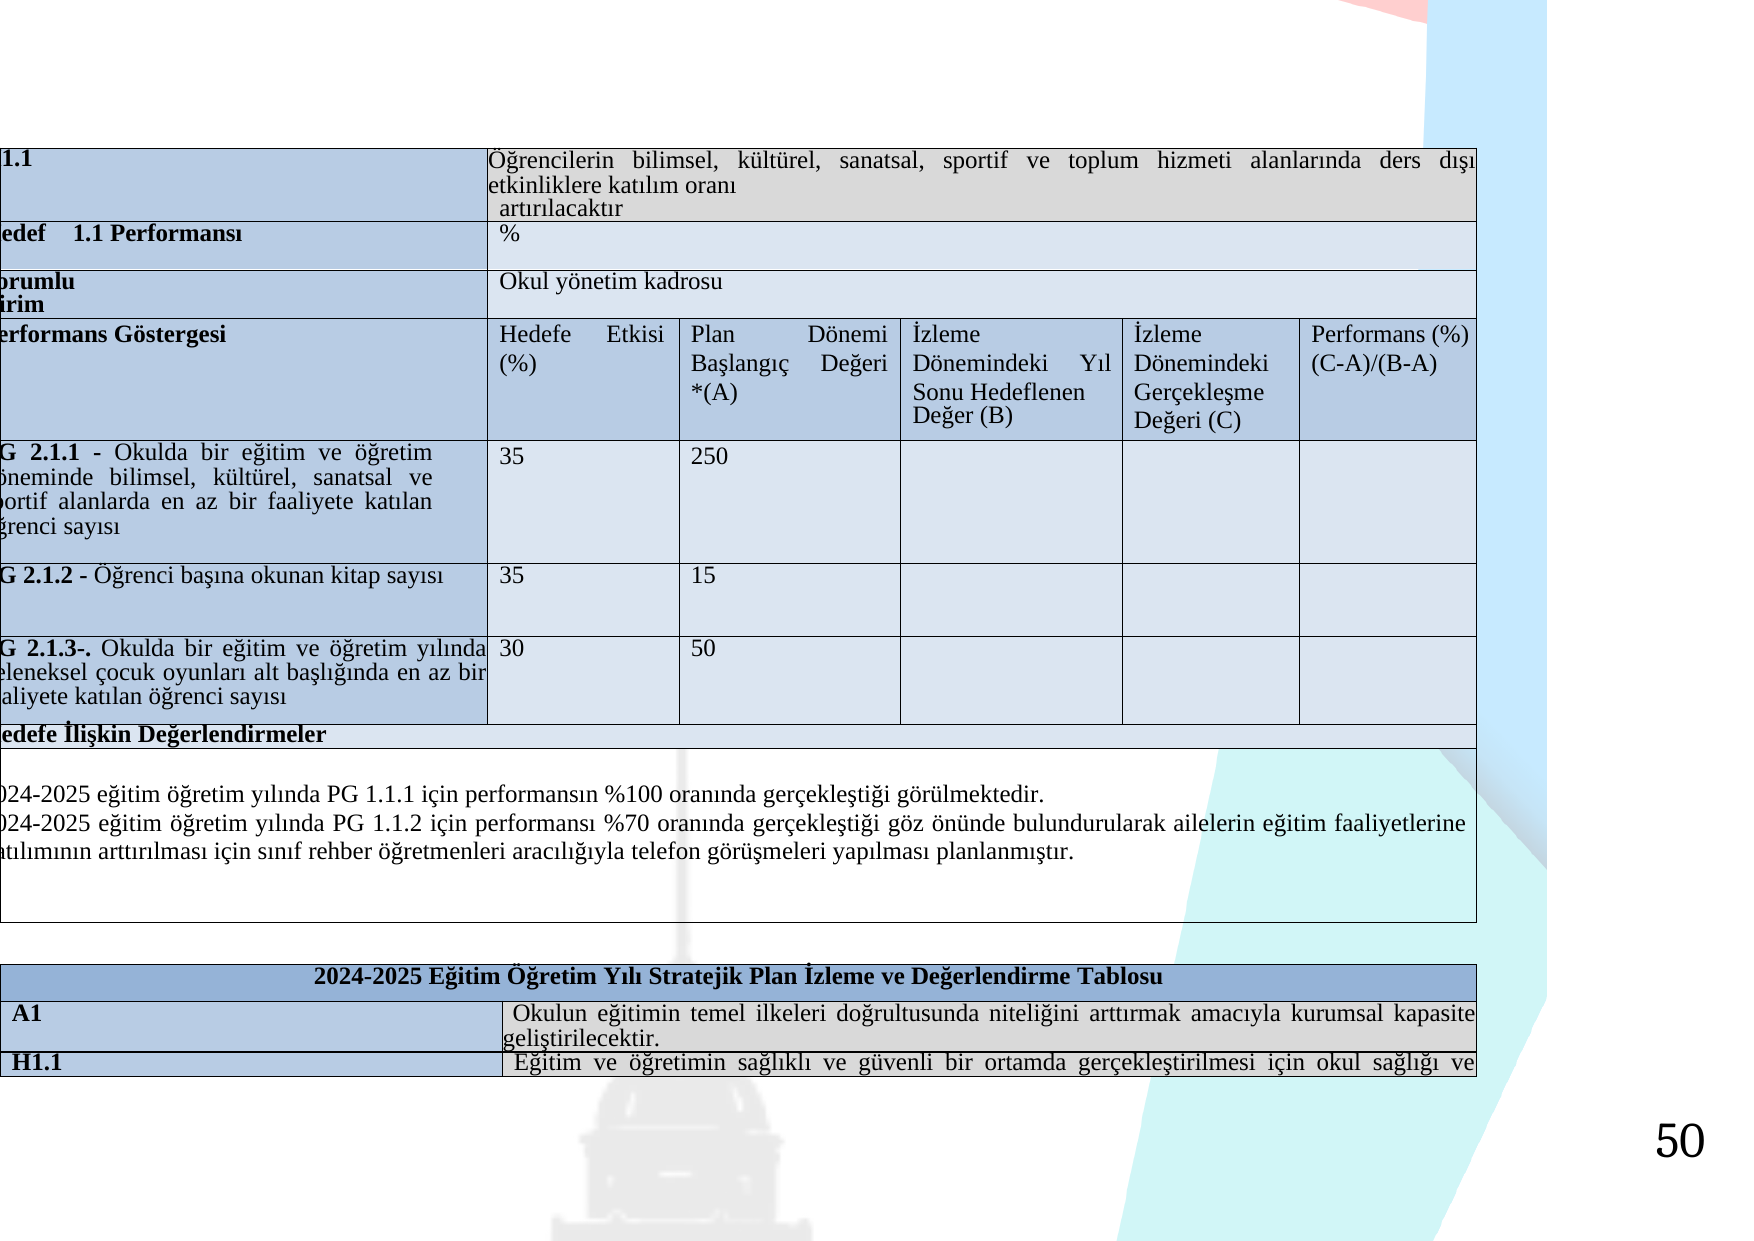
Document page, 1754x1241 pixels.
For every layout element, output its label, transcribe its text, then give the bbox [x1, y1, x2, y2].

table_cell [1123, 564, 1299, 636]
table_cell PG 2.1.3-. Okulda bir eğitim ve öğretim yılında geleneksel çocuk oyunları alt başlığında en az bir faaliyete katılan öğrenci sayısı [1, 637, 487, 724]
table_cell [901, 564, 1122, 636]
table_cell Plan Dönemi Başlangıç Değeri *(A) [680, 319, 900, 440]
table_cell Performans (%) (C-A)/(B-A) [1300, 319, 1476, 440]
table_cell Okul yönetim kadrosu [488, 271, 1476, 318]
table_cell PG 2.1.1 - Okulda bir eğitim ve öğretim döneminde bilimsel, kültürel, sanatsal ve sportif alanlarda en az bir faaliyete katılan öğrenci sayısı [1, 441, 487, 563]
table_cell A1 [1, 1002, 502, 1051]
table_cell 2024-2025 eğitim öğretim yılında PG 1.1.1 için performansın %100 oranında gerçekleştiği görülmektedir. 2024-2025 eğitim öğretim yılında PG 1.1.2 için performansı %70 oranında gerçekleştiği göz önünde bulundurularak ailelerin eğitim faaliyetlerine katılımının arttırılması için sınıf rehber öğretmenleri aracılığıyla telefon görüşmeleri yapılması planlanmıştır. [1, 749, 1476, 922]
table_cell Sorumlu Birim [1, 271, 487, 318]
table_cell 35 [488, 564, 679, 636]
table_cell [503, 1053, 1476, 1076]
table_cell Hedef 1.1 Performansı [1, 222, 487, 269]
table_cell 15 [680, 564, 900, 636]
picture [59, 0, 1547, 1241]
table_cell İzleme Dönemindeki Yıl Sonu Hedeflenen Değer (B) [901, 319, 1122, 440]
table_cell Performans Göstergesi [1, 319, 487, 440]
table_cell 250 [680, 441, 900, 563]
table_cell İzleme Dönemindeki Gerçekleşme Değeri (C) [1123, 319, 1299, 440]
table_cell Öğrencilerin bilimsel, kültürel, sanatsal, sportif ve toplum hizmeti alanlarında ders dışı etkinliklere katılım oranı artırılacaktır [488, 149, 1476, 221]
table_cell [901, 441, 1122, 563]
table_cell 35 [488, 441, 679, 563]
table_cell PG 2.1.2 - Öğrenci başına okunan kitap sayısı [1, 564, 487, 636]
table_cell % [488, 222, 1476, 269]
table_cell H1.1 [1, 1053, 502, 1076]
table_cell Hedefe İlişkin Değerlendirmeler [1, 725, 1476, 748]
table_cell H1.1 [1, 149, 487, 221]
table_cell 50 [680, 637, 900, 724]
table_cell 30 [488, 637, 679, 724]
table_cell [1123, 637, 1299, 724]
table_cell [1300, 441, 1476, 563]
table_cell [1123, 441, 1299, 563]
table_header 2024-2025 Eğitim Öğretim Yılı Stratejik Plan İzleme ve Değerlendirme Tablosu [1, 965, 1476, 1001]
table_cell [1300, 564, 1476, 636]
table_cell Okulun eğitimin temel ilkeleri doğrultusunda niteliğini arttırmak amacıyla kurumsal kapasite geliştirilecektir. [503, 1002, 1476, 1051]
table_cell [1300, 637, 1476, 724]
table_cell Hedefe Etkisi (%) [488, 319, 679, 440]
table_cell [901, 637, 1122, 724]
